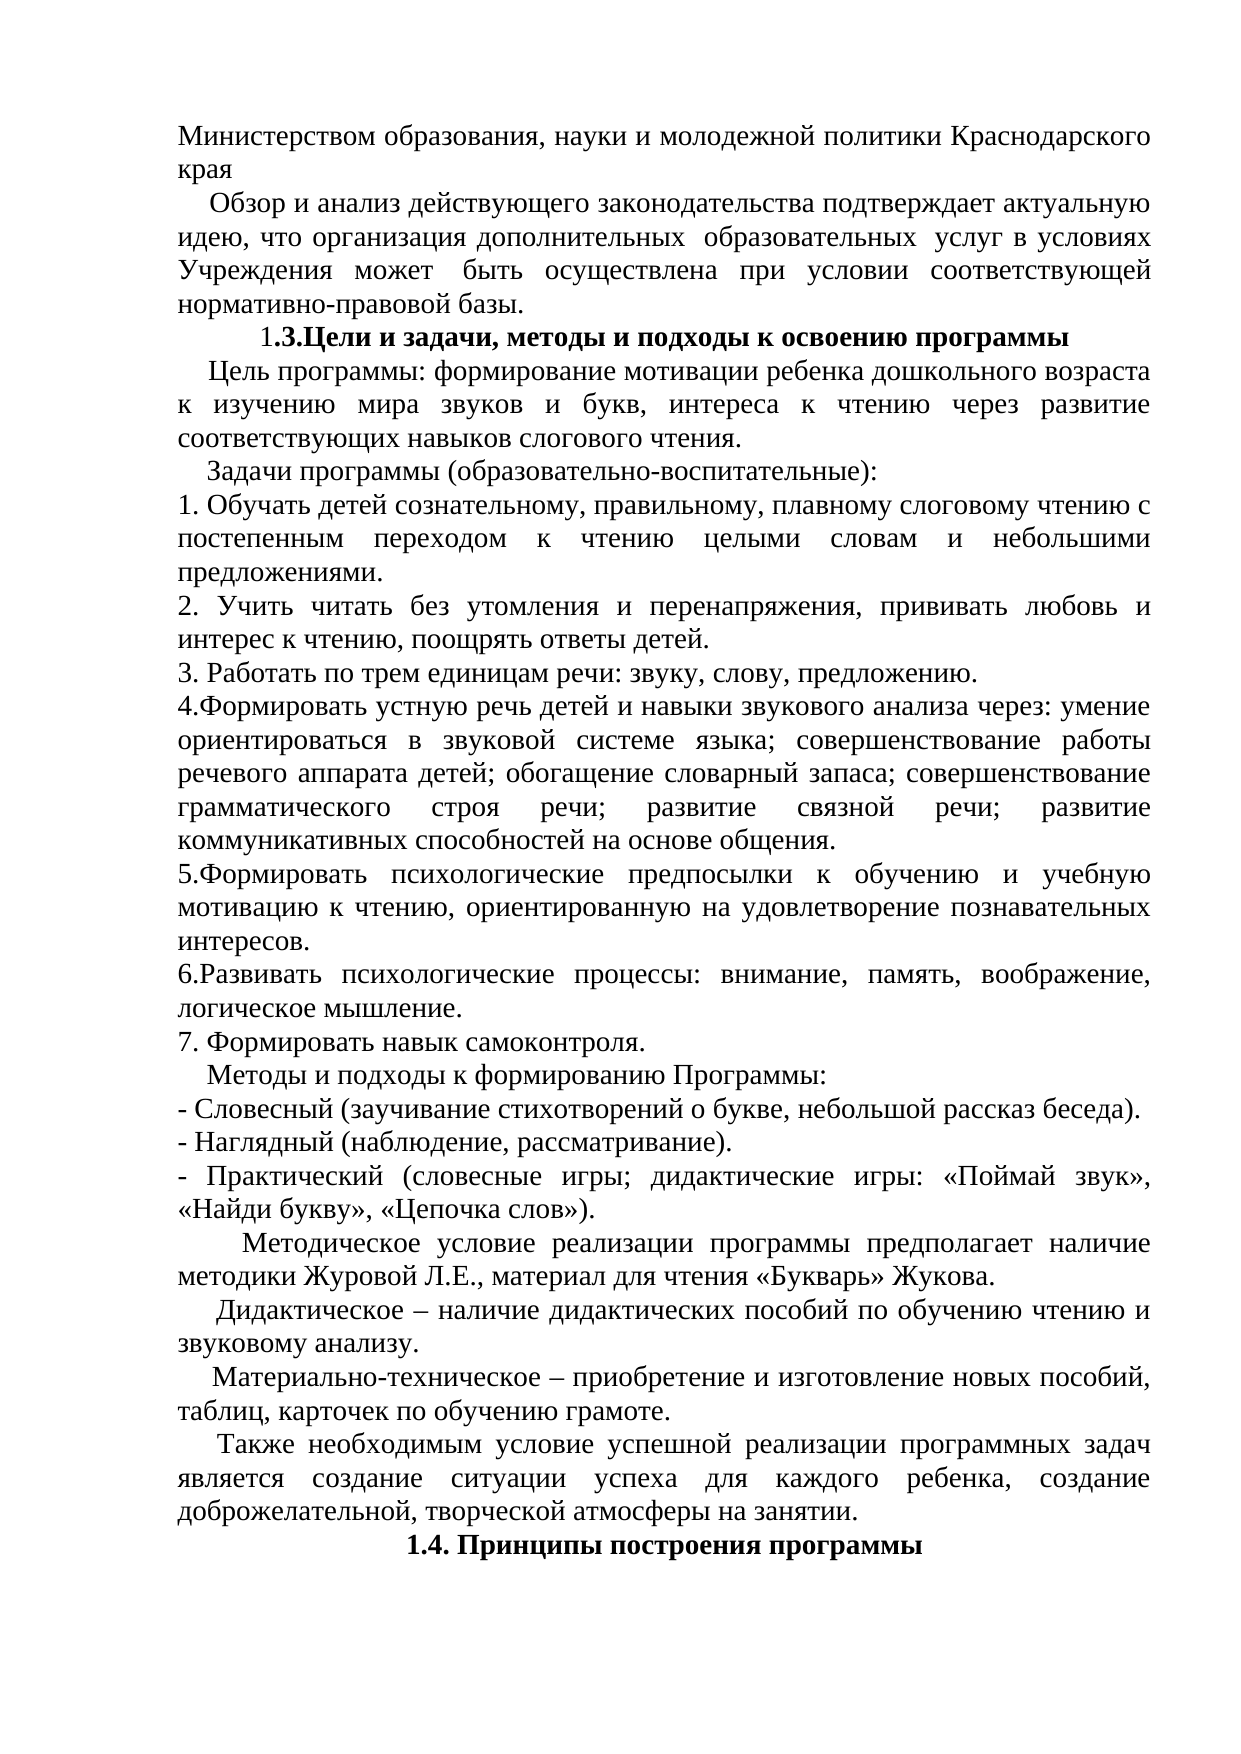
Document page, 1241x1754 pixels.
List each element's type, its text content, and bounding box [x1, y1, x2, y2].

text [177, 118, 1152, 185]
text - Словесный (заучивание стихотворений о букве, небольшой рассказ беседа). [177, 1091, 1152, 1124]
text 1.4. Принципы построения программы [177, 1527, 1152, 1560]
text 7. Формировать навык самоконтроля. [177, 1024, 1152, 1057]
text 4.Формировать устную речь детей и навыки звукового анализа через: умение ориентироваться в звуковой системе языка; совершенствование работы речевого аппарата детей; обогащение словарный запаса; совершенствование грамматического строя речи; развитие связной речи; развитие коммуникативных способностей на основе общения. [177, 688, 1152, 856]
text - Практический (словесные игры; дидактические игры: «Поймай звук», «Найди букву», «Цепочка слов»). [177, 1158, 1152, 1225]
text Методическое условие реализации программы предполагает наличие методики Журовой Л.Е., материал для чтения «Букварь» Жукова. [177, 1225, 1152, 1292]
text 3. Работать по трем единицам речи: звуку, слову, предложению. [177, 655, 1152, 688]
text 1.3.Цели и задачи, методы и подходы к освоению программы [177, 319, 1152, 353]
text Обзор и анализ действующего законодательства подтверждает актуальную идею, что организация дополнительных образовательных услуг в условиях Учреждения может быть осуществлена при условии соответствующей нормативно-правовой базы. [177, 185, 1152, 319]
text 5.Формировать психологические предпосылки к обучению и учебную мотивацию к чтению, ориентированную на удовлетворение познавательных интересов. [177, 856, 1152, 957]
text Дидактическое – наличие дидактических пособий по обучению чтению и звуковому анализу. [177, 1292, 1152, 1359]
text Также необходимым условие успешной реализации программных задач является создание ситуации успеха для каждого ребенка, создание доброжелательной, творческой атмосферы на занятии. [177, 1426, 1152, 1527]
text Задачи программы (образовательно-воспитательные): [177, 453, 1152, 487]
text Методы и подходы к формированию Программы: [177, 1057, 1152, 1091]
text 2. Учить читать без утомления и перенапряжения, прививать любовь и интерес к чтению, поощрять ответы детей. [177, 588, 1152, 655]
text 6.Развивать психологические процессы: внимание, память, воображение, логическое мышление. [177, 957, 1152, 1024]
text - Наглядный (наблюдение, рассматривание). [177, 1124, 1152, 1158]
text Цель программы: формирование мотивации ребенка дошкольного возраста к изучению мира звуков и букв, интереса к чтению через развитие соответствующих навыков слогового чтения. [177, 353, 1152, 453]
text Материально-техническое – приобретение и изготовление новых пособий, таблиц, карточек по обучению грамоте. [177, 1359, 1152, 1426]
text 1. Обучать детей сознательному, правильному, плавному слоговому чтению с постепенным переходом к чтению целыми словам и небольшими предложениями. [177, 487, 1152, 588]
